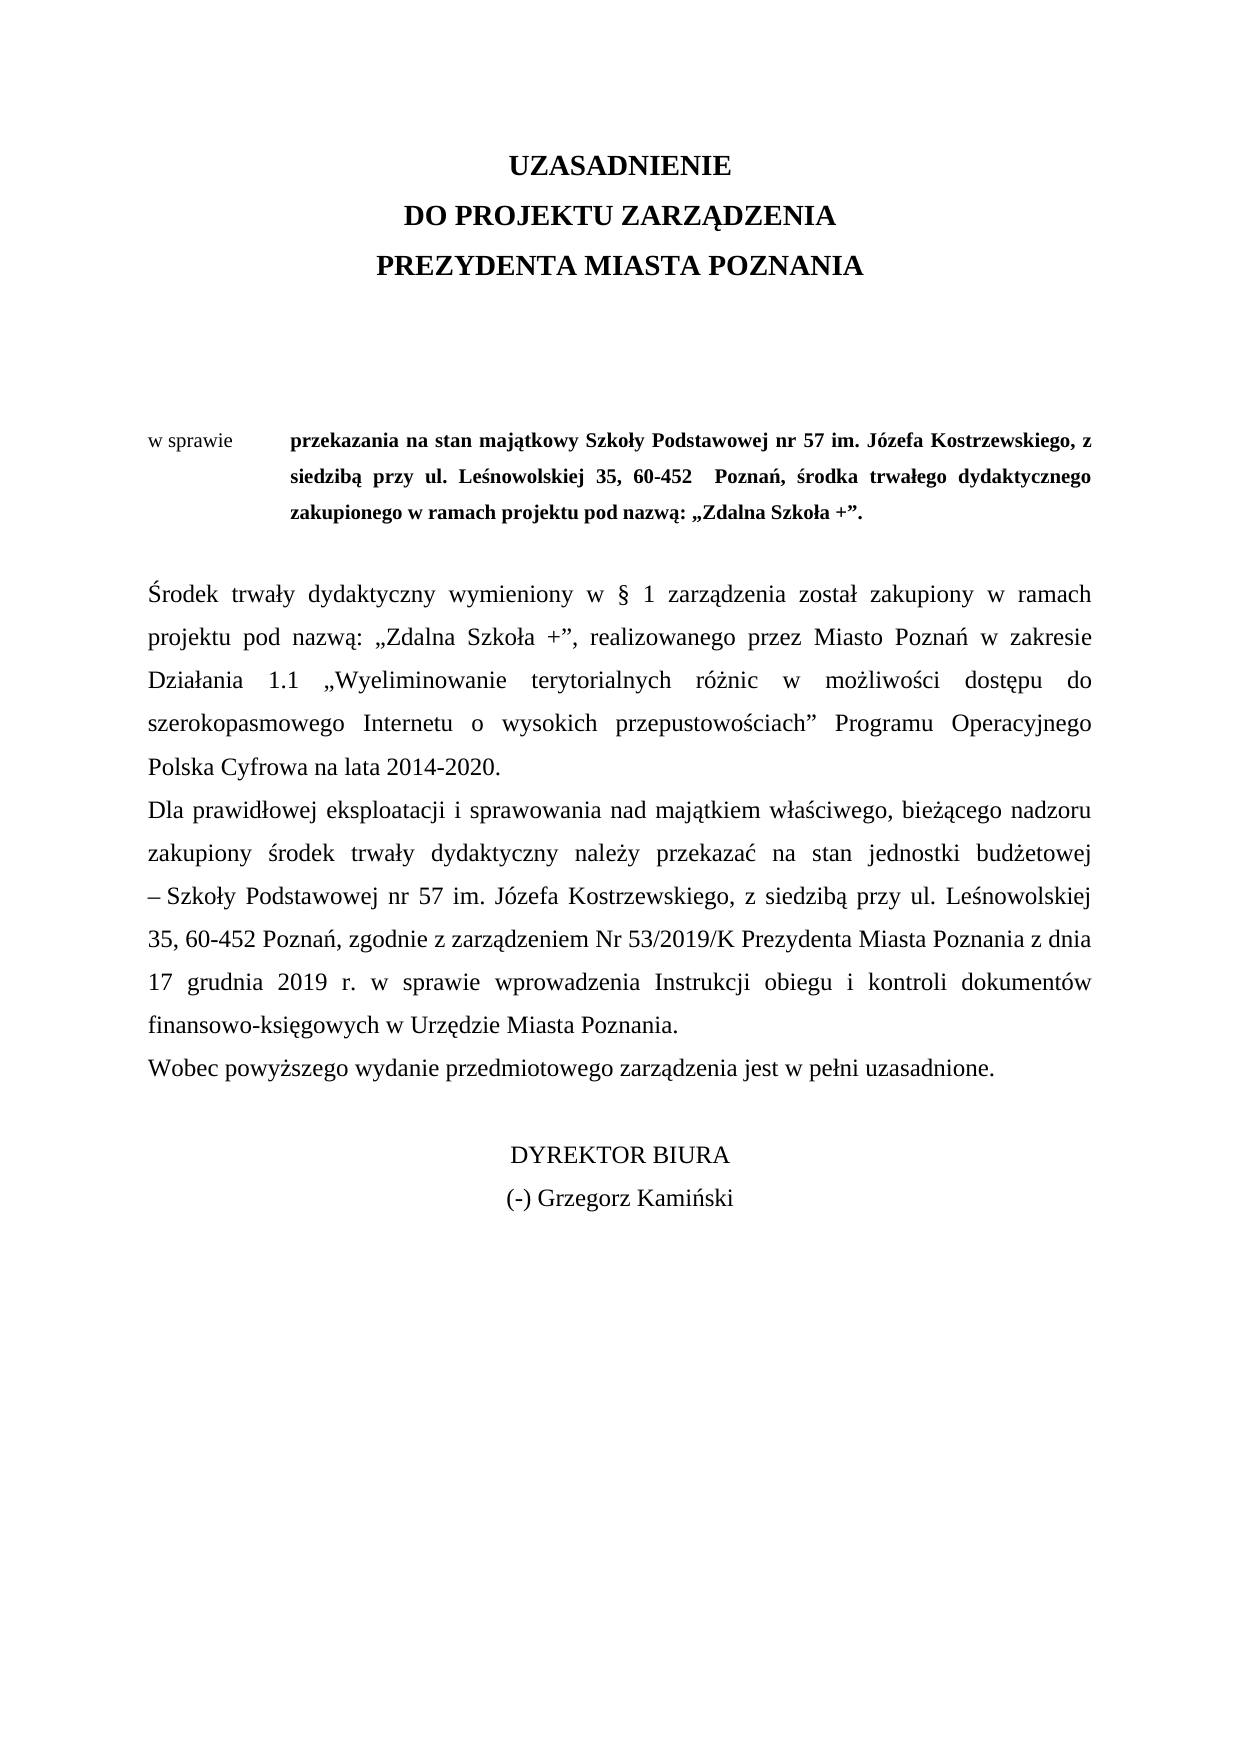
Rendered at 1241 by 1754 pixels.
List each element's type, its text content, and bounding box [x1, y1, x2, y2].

subtitle DO PROJEKTU ZARZĄDZENIA [148, 198, 1093, 231]
text Środek trwały dydaktyczny wymieniony w § 1 zarządzenia został zakupiony w ramach projektu pod nazwą: „Zdalna Szkoła +”, realizowanego przez Miasto Poznań w zakresie Działania 1.1 „Wyeliminowanie terytorialnych różnic w możliwości dostępu do szerokopasmowego Internetu o wysokich przepustowościach” Programu Operacyjnego Polska Cyfrowa na lata 2014-2020. [148, 579, 1093, 780]
subtitle UZASADNIENIE [148, 148, 1093, 181]
text Dla prawidłowej eksploatacji i sprawowania nad majątkiem właściwego, bieżącego nadzoru zakupiony środek trwały dydaktyczny należy przekazać na stan jednostki budżetowej – Szkoły Podstawowej nr 57 im. Józefa Kostrzewskiego, z siedzibą przy ul. Leśnowolskiej 35, 60-452 Poznań, zgodnie z zarządzeniem Nr 53/2019/K Prezydenta Miasta Poznania z dnia 17 grudnia 2019 r. w sprawie wprowadzenia Instrukcji obiegu i kontroli dokumentów finansowo-księgowych w Urzędzie Miasta Poznania. [148, 795, 1093, 1039]
table_header przekazania na stan majątkowy Szkoły Podstawowej nr 57 im. Józefa Kostrzewskiego, z siedzibą przy ul. Leśnowolskiej 35, 60-452 Poznań, środka trwałego dydaktycznego zakupionego w ramach projektu pod nazwą: „Zdalna Szkoła +”. [279, 428, 1104, 536]
table_header w sprawie [136, 428, 279, 536]
text DYREKTOR BIURA [148, 1140, 1093, 1168]
subtitle PREZYDENTA MIASTA POZNANIA [148, 248, 1093, 282]
text (-) Grzegorz Kamiński [148, 1183, 1093, 1212]
text Wobec powyższego wydanie przedmiotowego zarządzenia jest w pełni uzasadnione. [148, 1053, 1093, 1082]
